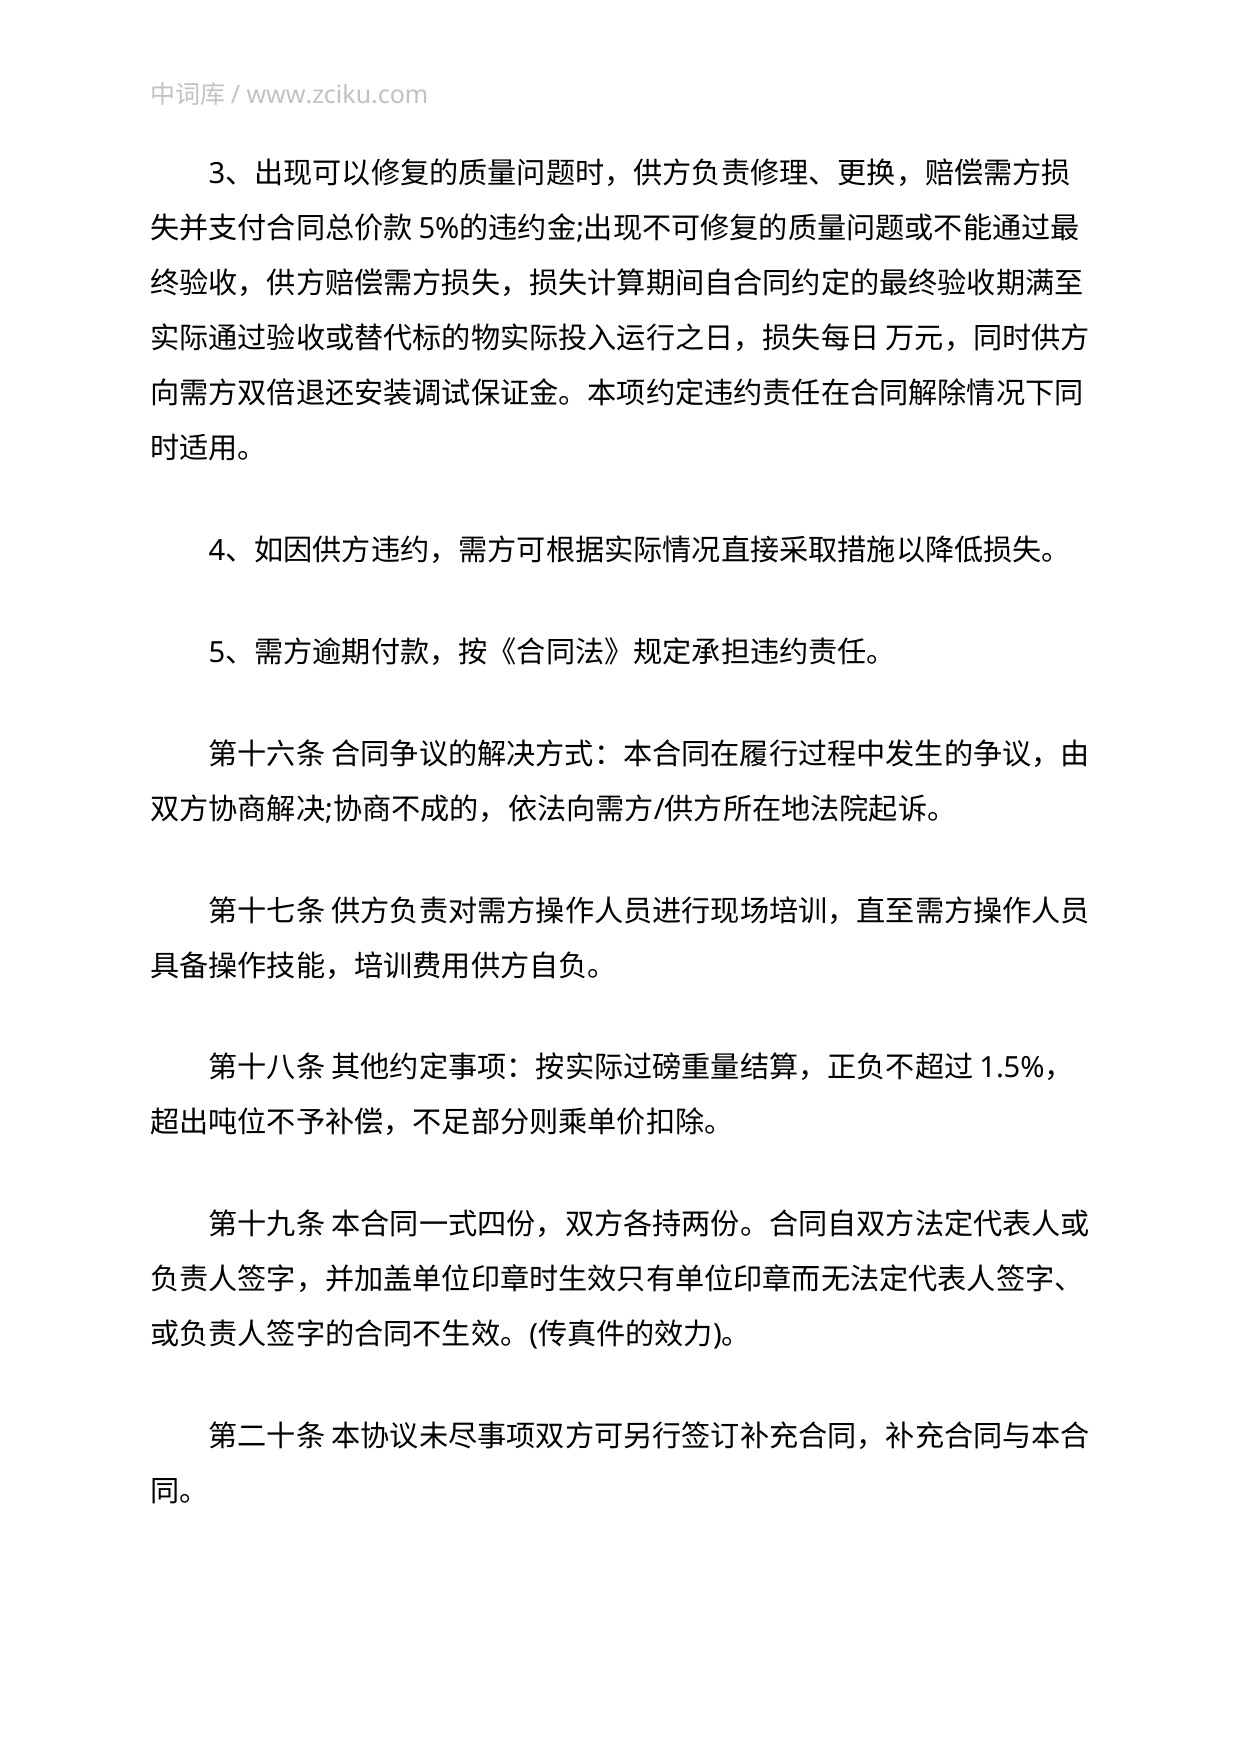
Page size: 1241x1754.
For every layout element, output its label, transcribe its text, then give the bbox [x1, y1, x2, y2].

text 第十八条 其他约定事项：按实际过磅重量结算，正负不超过1.5%，超出吨位不予补偿，不足部分则乘单价扣除。 [150, 1044, 1090, 1141]
text 第十六条 合同争议的解决方式：本合同在履行过程中发生的争议，由双方协商解决;协商不成的，依法向需方/供方所在地法院起诉。 [150, 730, 1090, 828]
text 第十九条 本合同一式四份，双方各持两份。合同自双方法定代表人或负责人签字，并加盖单位印章时生效只有单位印章而无法定代表人签字、或负责人签字的合同不生效。(传真件的效力)。 [150, 1201, 1090, 1353]
text 第十七条 供方负责对需方操作人员进行现场培训，直至需方操作人员具备操作技能，培训费用供方自负。 [150, 887, 1090, 984]
text 5、需方逾期付款，按《合同法》规定承担违约责任。 [150, 628, 1090, 671]
text 第二十条 本协议未尽事项双方可另行签订补充合同，补充合同与本合同。 [150, 1412, 1090, 1510]
text 3、出现可以修复的质量问题时，供方负责修理、更换，赔偿需方损失并支付合同总价款5%的违约金;出现不可修复的质量问题或不能通过最终验收，供方赔偿需方损失，损失计算期间自合同约定的最终验收期满至实际通过验收或替代标的物实际投入运行之日，损失每日 万元，同时供方向需方双倍退还安装调试保证金。本项约定违约责任在合同解除情况下同时适用。 [150, 150, 1090, 467]
text 4、如因供方违约，需方可根据实际情况直接采取措施以降低损失。 [150, 526, 1090, 569]
